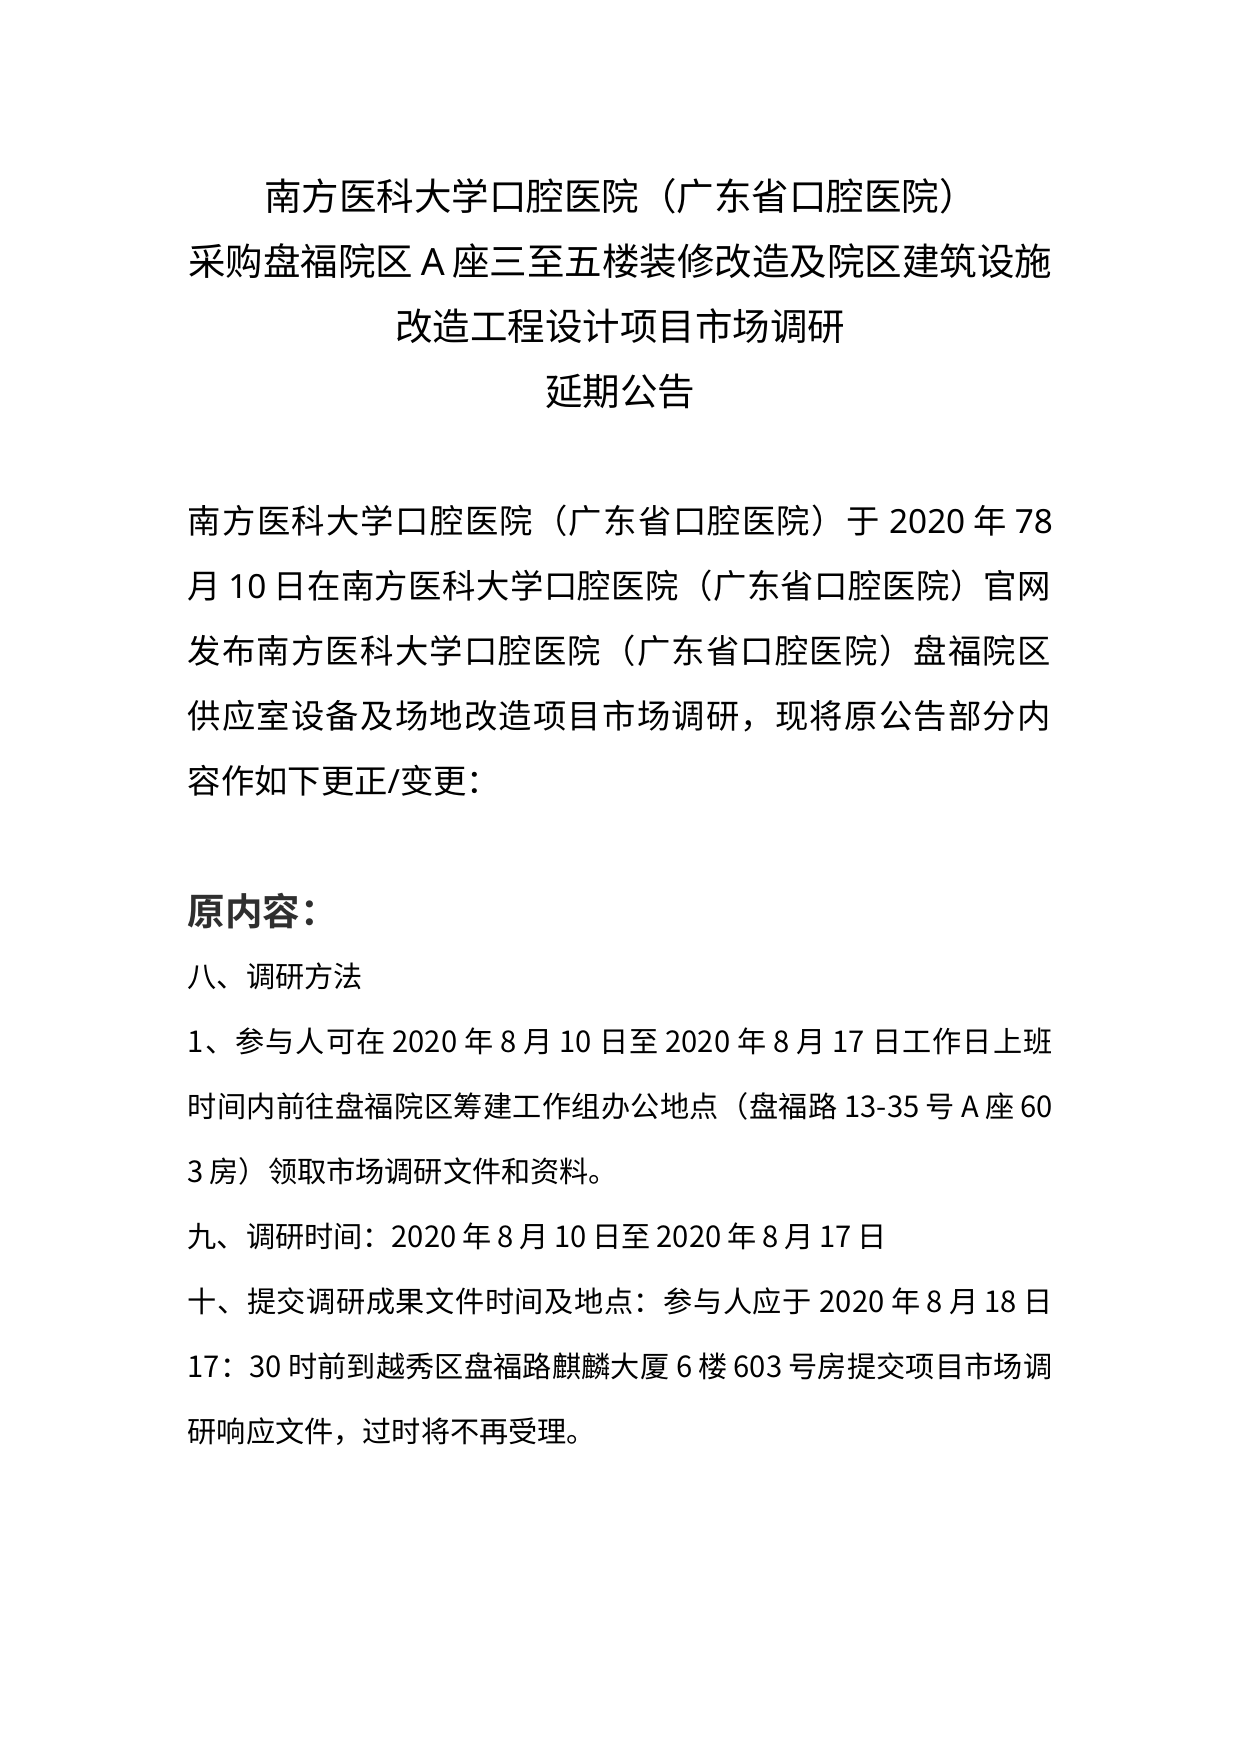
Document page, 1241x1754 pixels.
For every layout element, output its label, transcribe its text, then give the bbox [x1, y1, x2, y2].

text 原内容： [187, 877, 1053, 942]
text 十、提交调研成果文件时间及地点：参与人应于2020年8月18日17：30时前到越秀区盘福路麒麟大厦6楼603号房提交项目市场调研响应文件，过时将不再受理。 [187, 1267, 1053, 1462]
text 南方医科大学口腔医院（广东省口腔医院）于2020年78月10日在南方医科大学口腔医院（广东省口腔医院）官网发布南方医科大学口腔医院（广东省口腔医院）盘福院区供应室设备及场地改造项目市场调研，现将原公告部分内容作如下更正/变更： [187, 487, 1053, 812]
text 九、调研时间：2020年8月10日至2020年8月17日 [187, 1202, 1053, 1267]
text 八、调研方法 [187, 942, 1053, 1007]
text 1、参与人可在2020年8月10日至2020年8月17日工作日上班时间内前往盘福院区筹建工作组办公地点（盘福路13-35号A座603房）领取市场调研文件和资料。 [187, 1007, 1053, 1202]
text 南方医科大学口腔医院（广东省口腔医院） [187, 162, 1053, 227]
text 采购盘福院区A座三至五楼装修改造及院区建筑设施改造工程设计项目市场调研 [187, 227, 1053, 357]
text 延期公告 [187, 357, 1053, 422]
